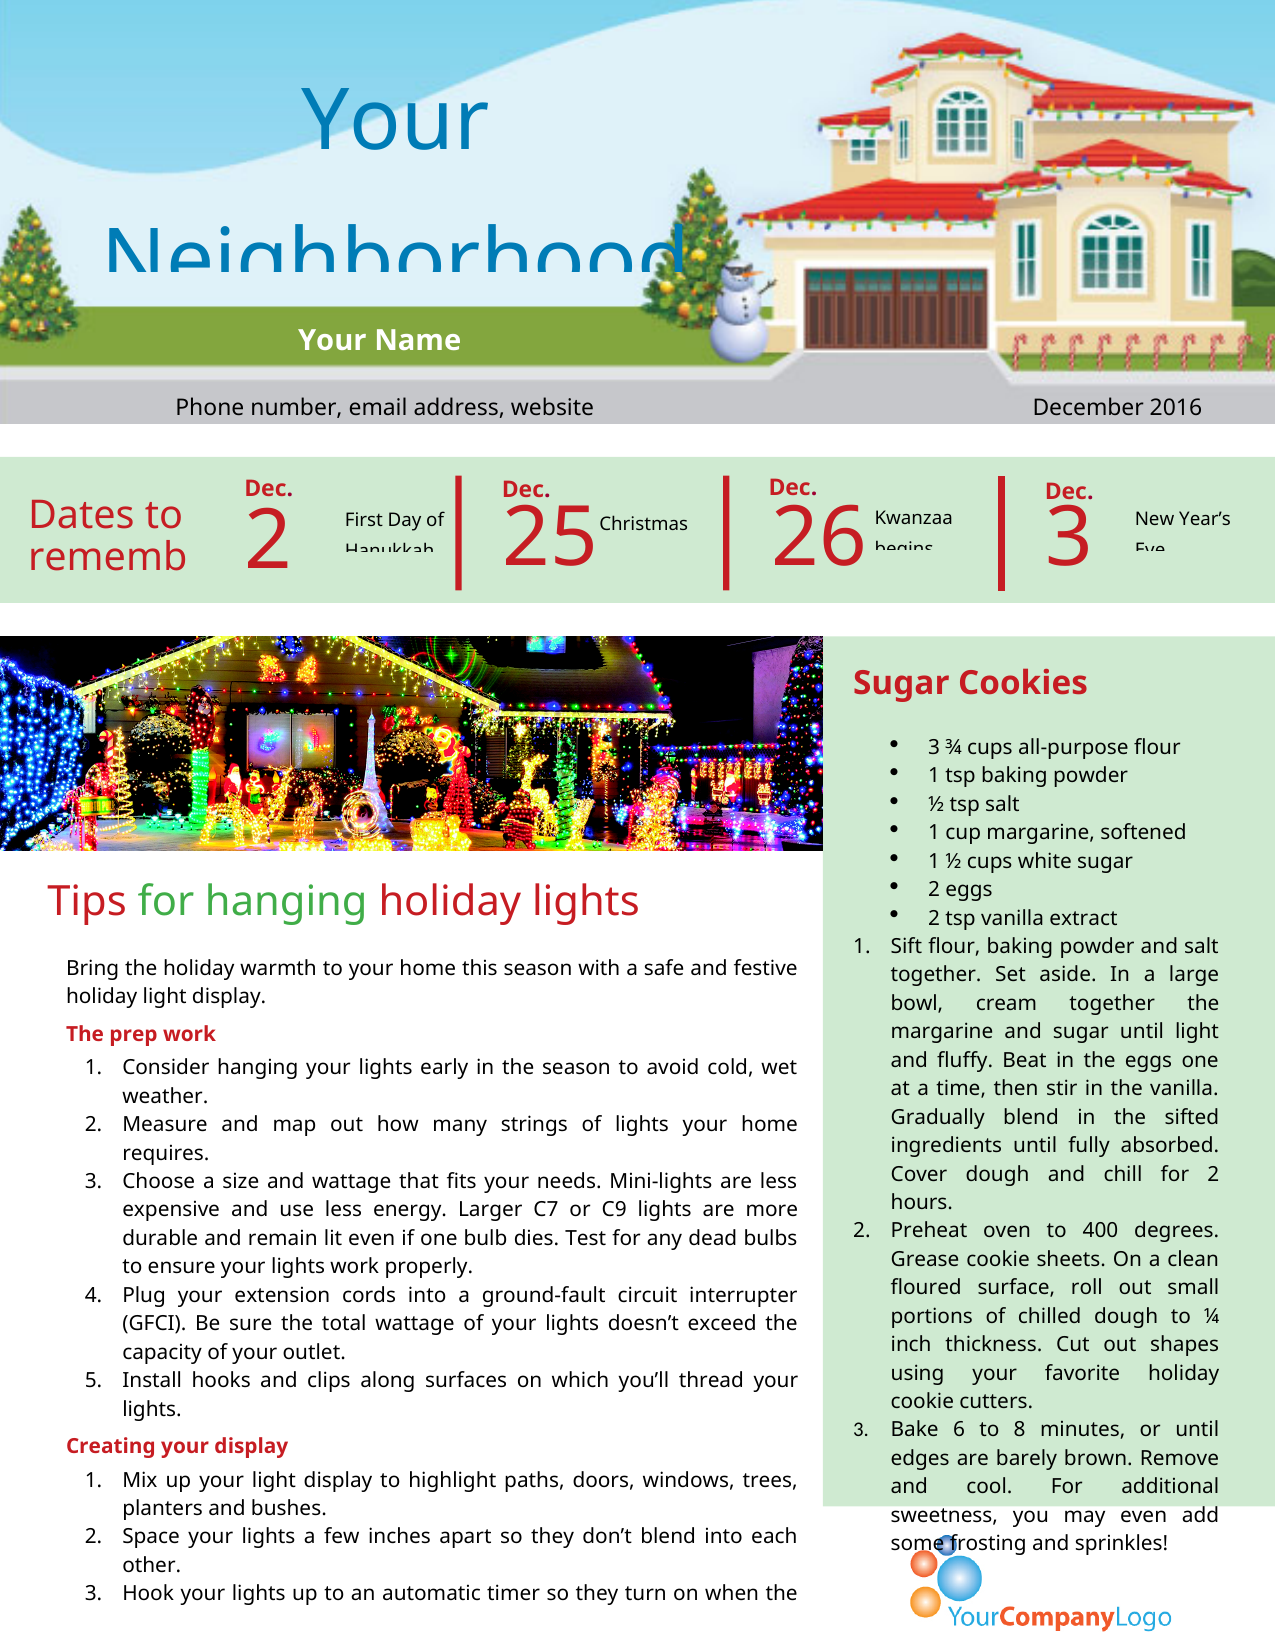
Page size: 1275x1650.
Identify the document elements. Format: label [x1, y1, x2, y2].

picture [910, 1535, 1172, 1632]
picture [0, 636, 823, 851]
picture [0, 0, 1275, 424]
